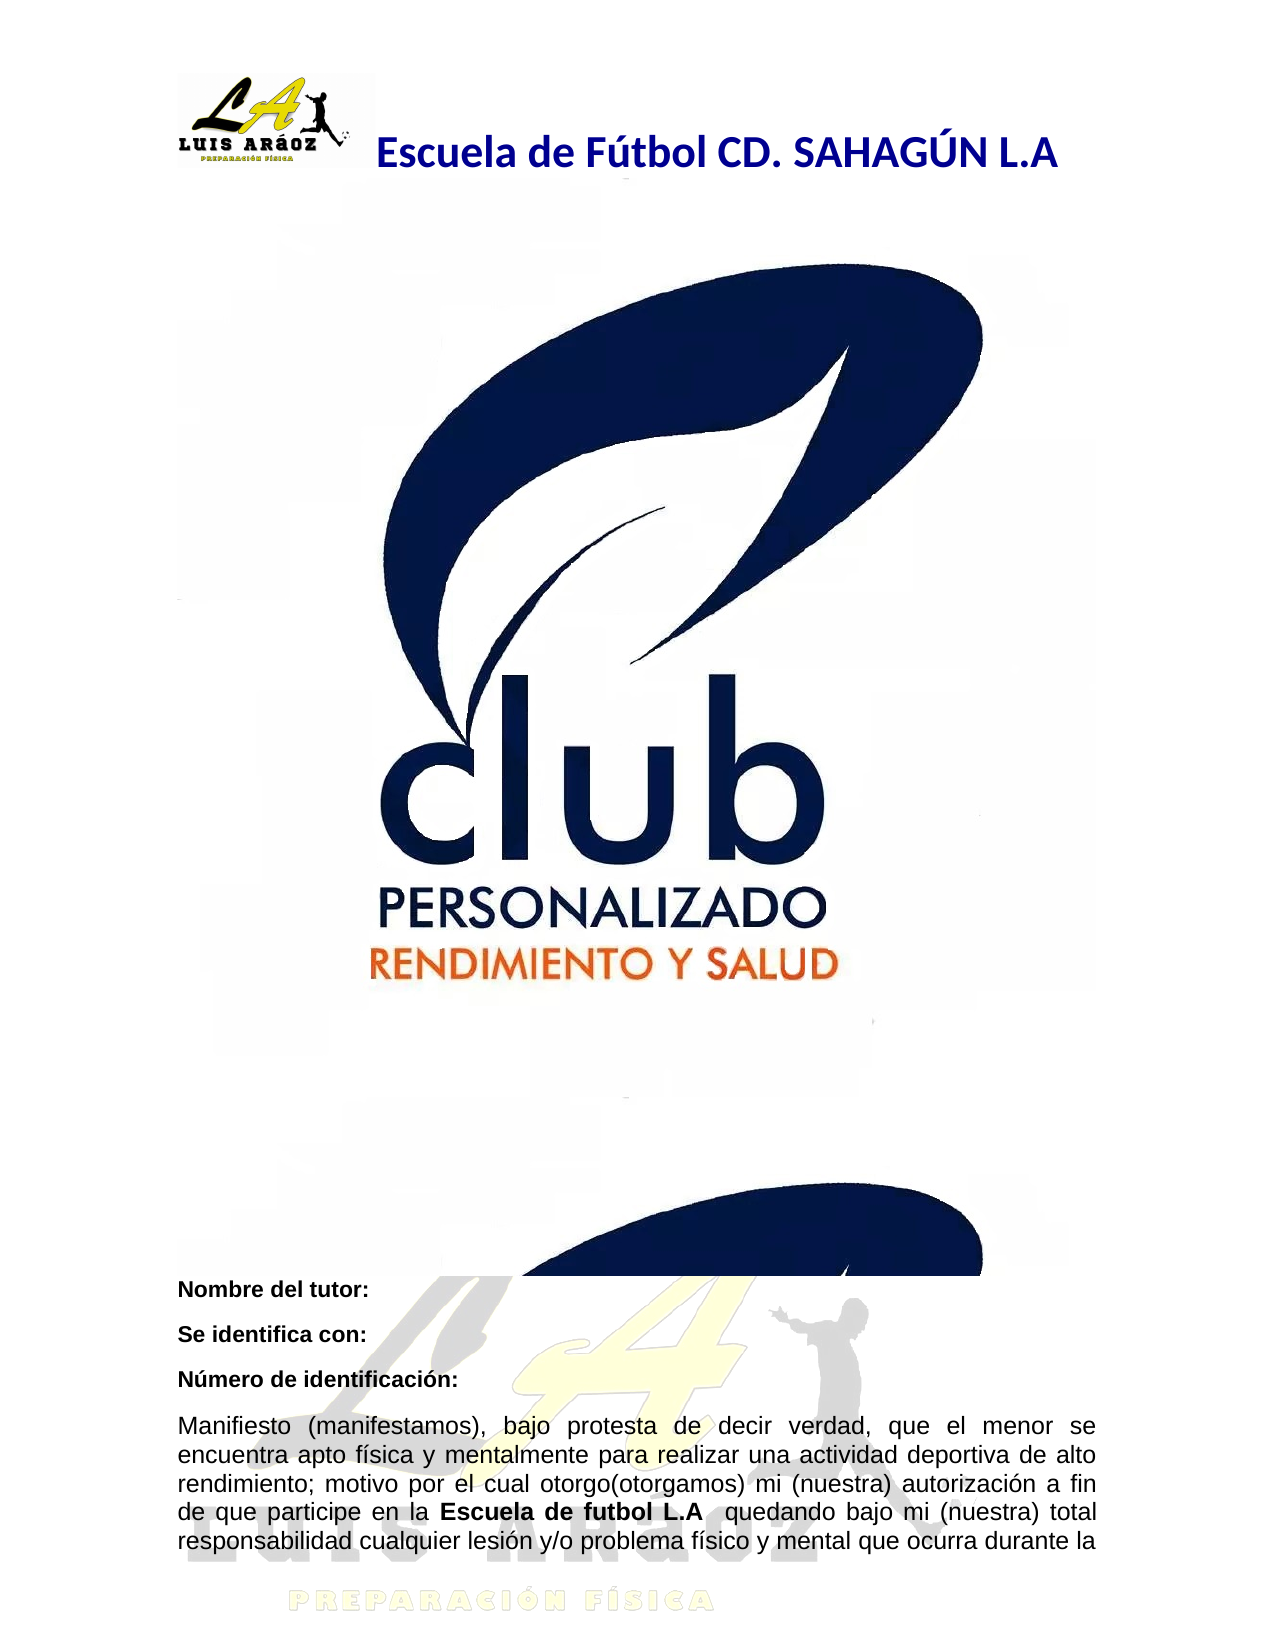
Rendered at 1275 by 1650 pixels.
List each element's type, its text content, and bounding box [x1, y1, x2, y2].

picture [177, 178, 1096, 1276]
text Se identifica con: [177, 1321, 1098, 1347]
text Nombre del tutor: [177, 1276, 1098, 1302]
text Manifiesto (manifestamos), bajo protesta de decir verdad, que el menor se encuentra apto física y mentalmente para realizar una actividad deportiva de alto rendimiento; motivo por el cual otorgo(otorgamos) mi (nuestra) autorización a fin de que participe en la Escuela de futbol L.A quedando bajo mi (nuestra) total responsabilidad cualquier lesión y/o problema físico y mental que ocurra durante la práctica, liberando de toda responsabilidad a la Escuela de futbol L.A en todas sus categorías de Femenil y varonil así como a sus entrenadores, auxiliares, médicos, directivos, empleados y funcionarios. No obstante lo anterior, de presentarse un accidente durante la práctica que requiera atención médica, los gastos para su atención será mediante su forma personal, manifiesto (manifestamos) tener conocimiento de que para el alta o registro definitivo del menor en la categoría respectiva. la carta responsiva, la duración del jugador en la Escuela de futbol L.A. [177, 1411, 1098, 1555]
picture [177, 73, 376, 168]
text Número de identificación: [177, 1366, 1098, 1392]
